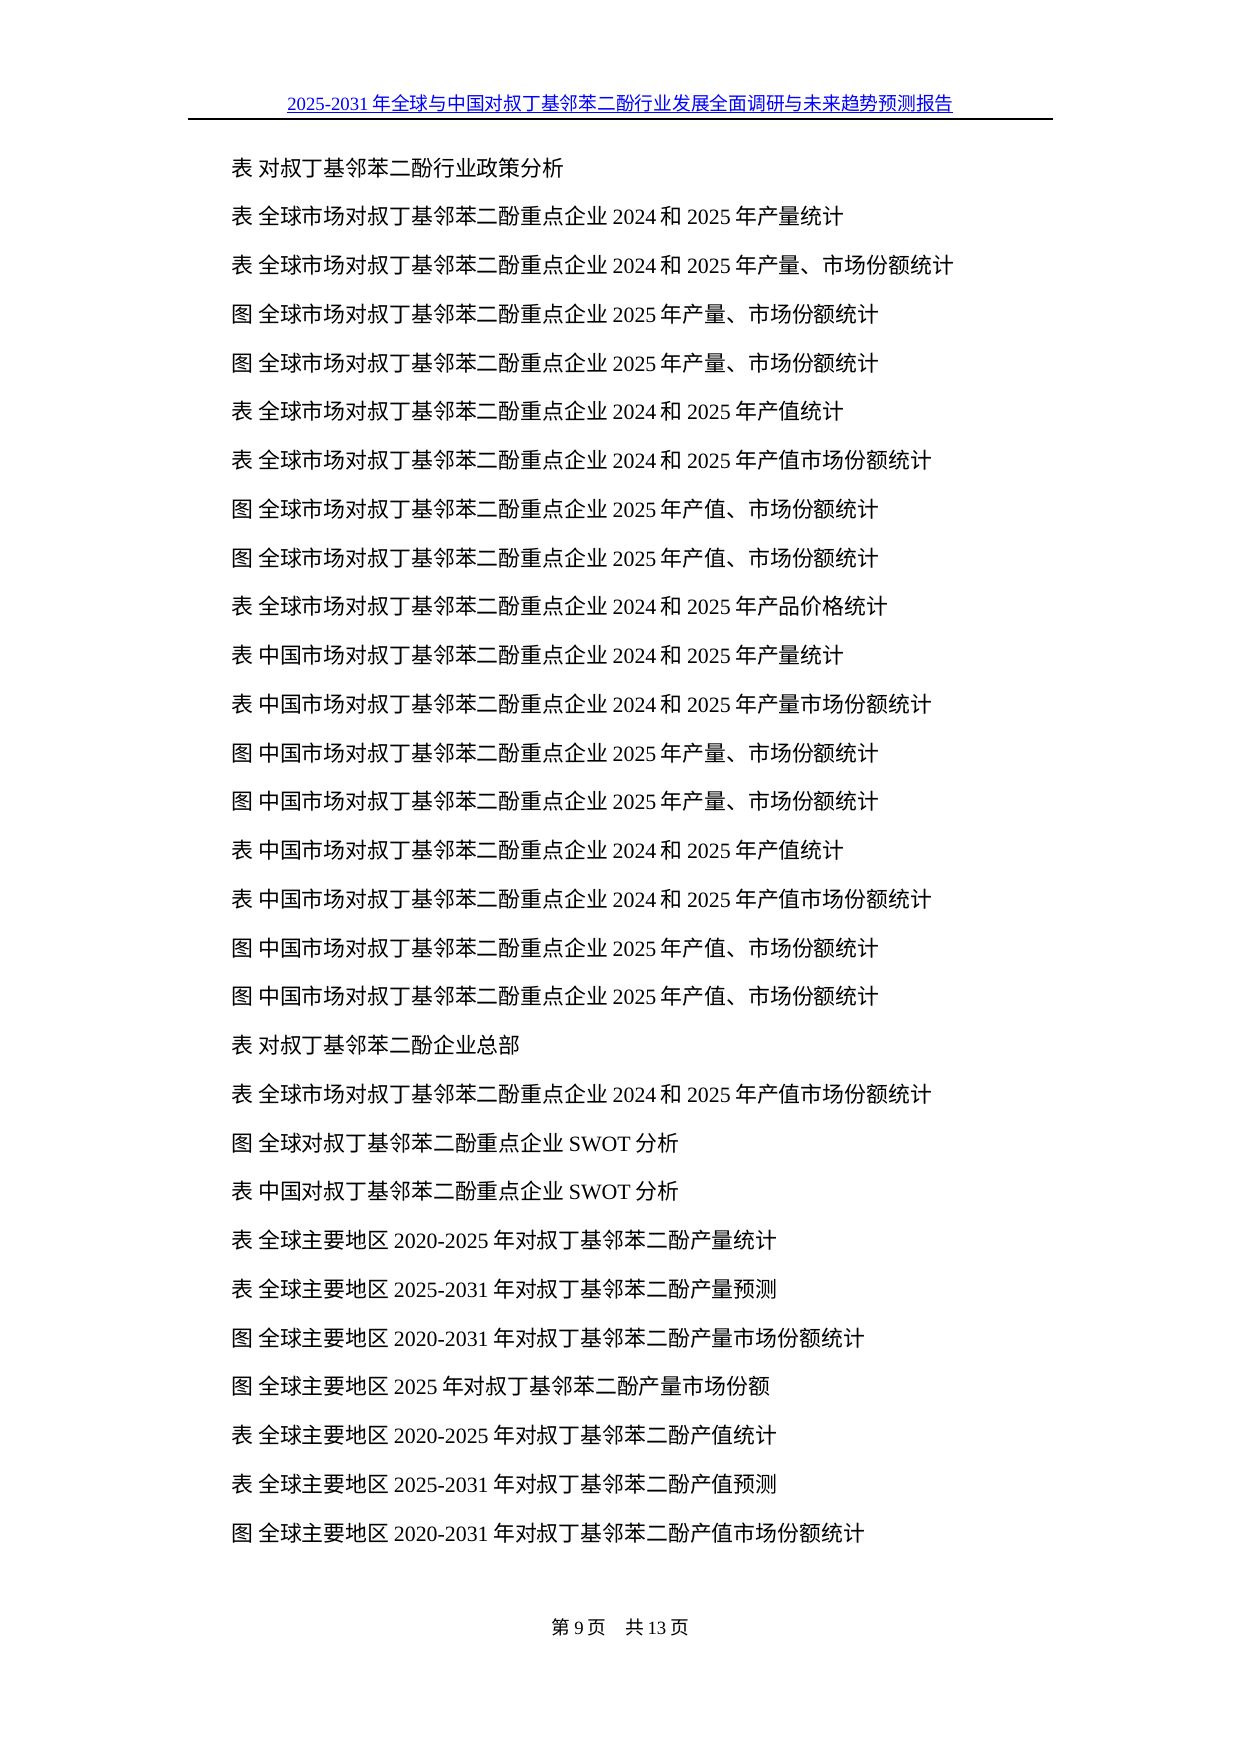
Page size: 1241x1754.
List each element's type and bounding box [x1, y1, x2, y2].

text [187, 150, 1053, 1548]
